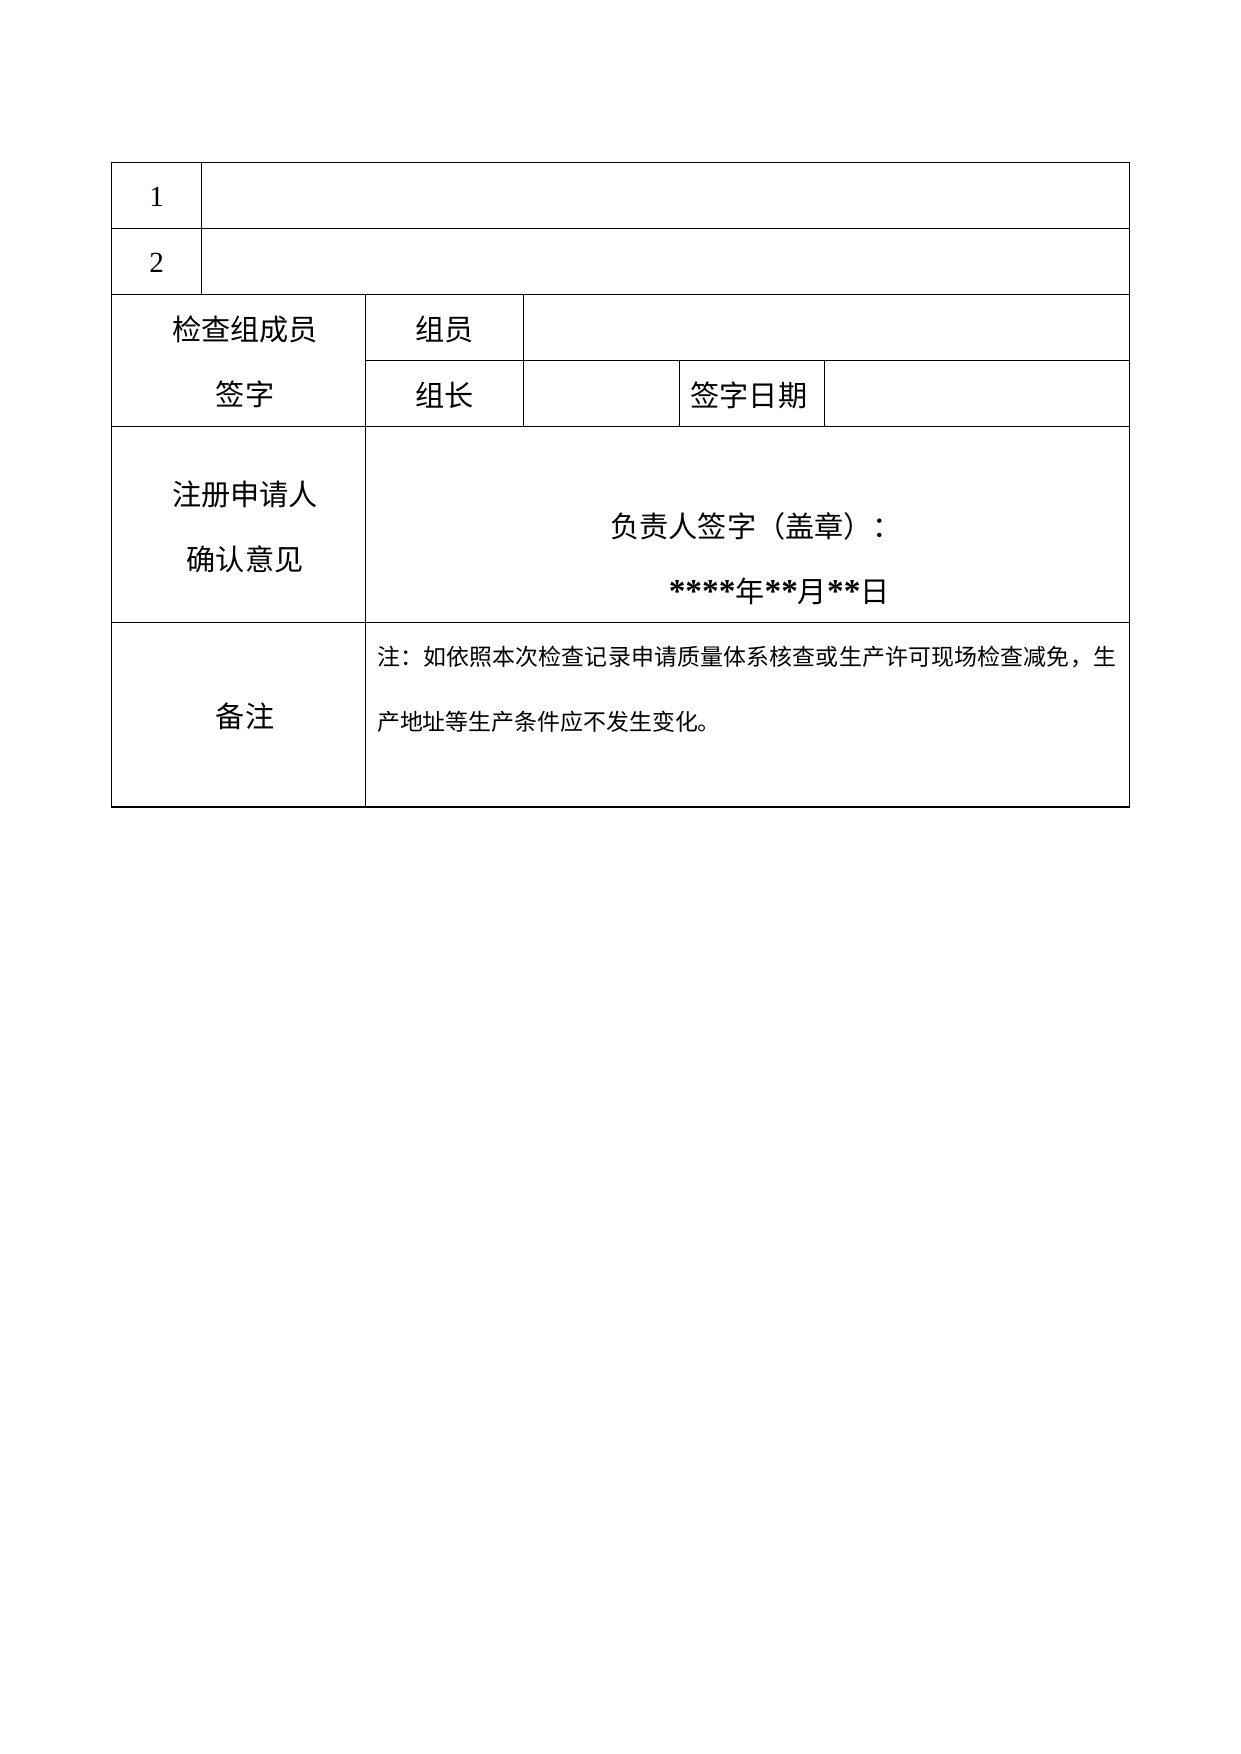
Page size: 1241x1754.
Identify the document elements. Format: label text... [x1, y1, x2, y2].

table_cell 1 [112, 163, 201, 228]
table_cell 负责人签字（盖章）： ****年**月**日 [366, 427, 1129, 622]
table_cell [825, 361, 1129, 426]
table_cell 签字日期 [680, 361, 824, 426]
table_cell 注册申请人 确认意见 [112, 427, 365, 622]
table_cell [202, 163, 1129, 228]
table_cell 组员 [366, 295, 523, 360]
table_cell 组长 [366, 361, 523, 426]
table_cell 2 [112, 229, 201, 294]
table_cell [524, 295, 1129, 360]
table_cell [524, 361, 679, 426]
table_cell 检查组成员 签字 [112, 295, 365, 426]
table_cell 备注 [112, 623, 365, 806]
table_cell 注：如依照本次检查记录申请质量体系核查或生产许可现场检查减免，生产地址等生产条件应不发生变化。 [366, 623, 1129, 806]
table_cell [202, 229, 1129, 294]
